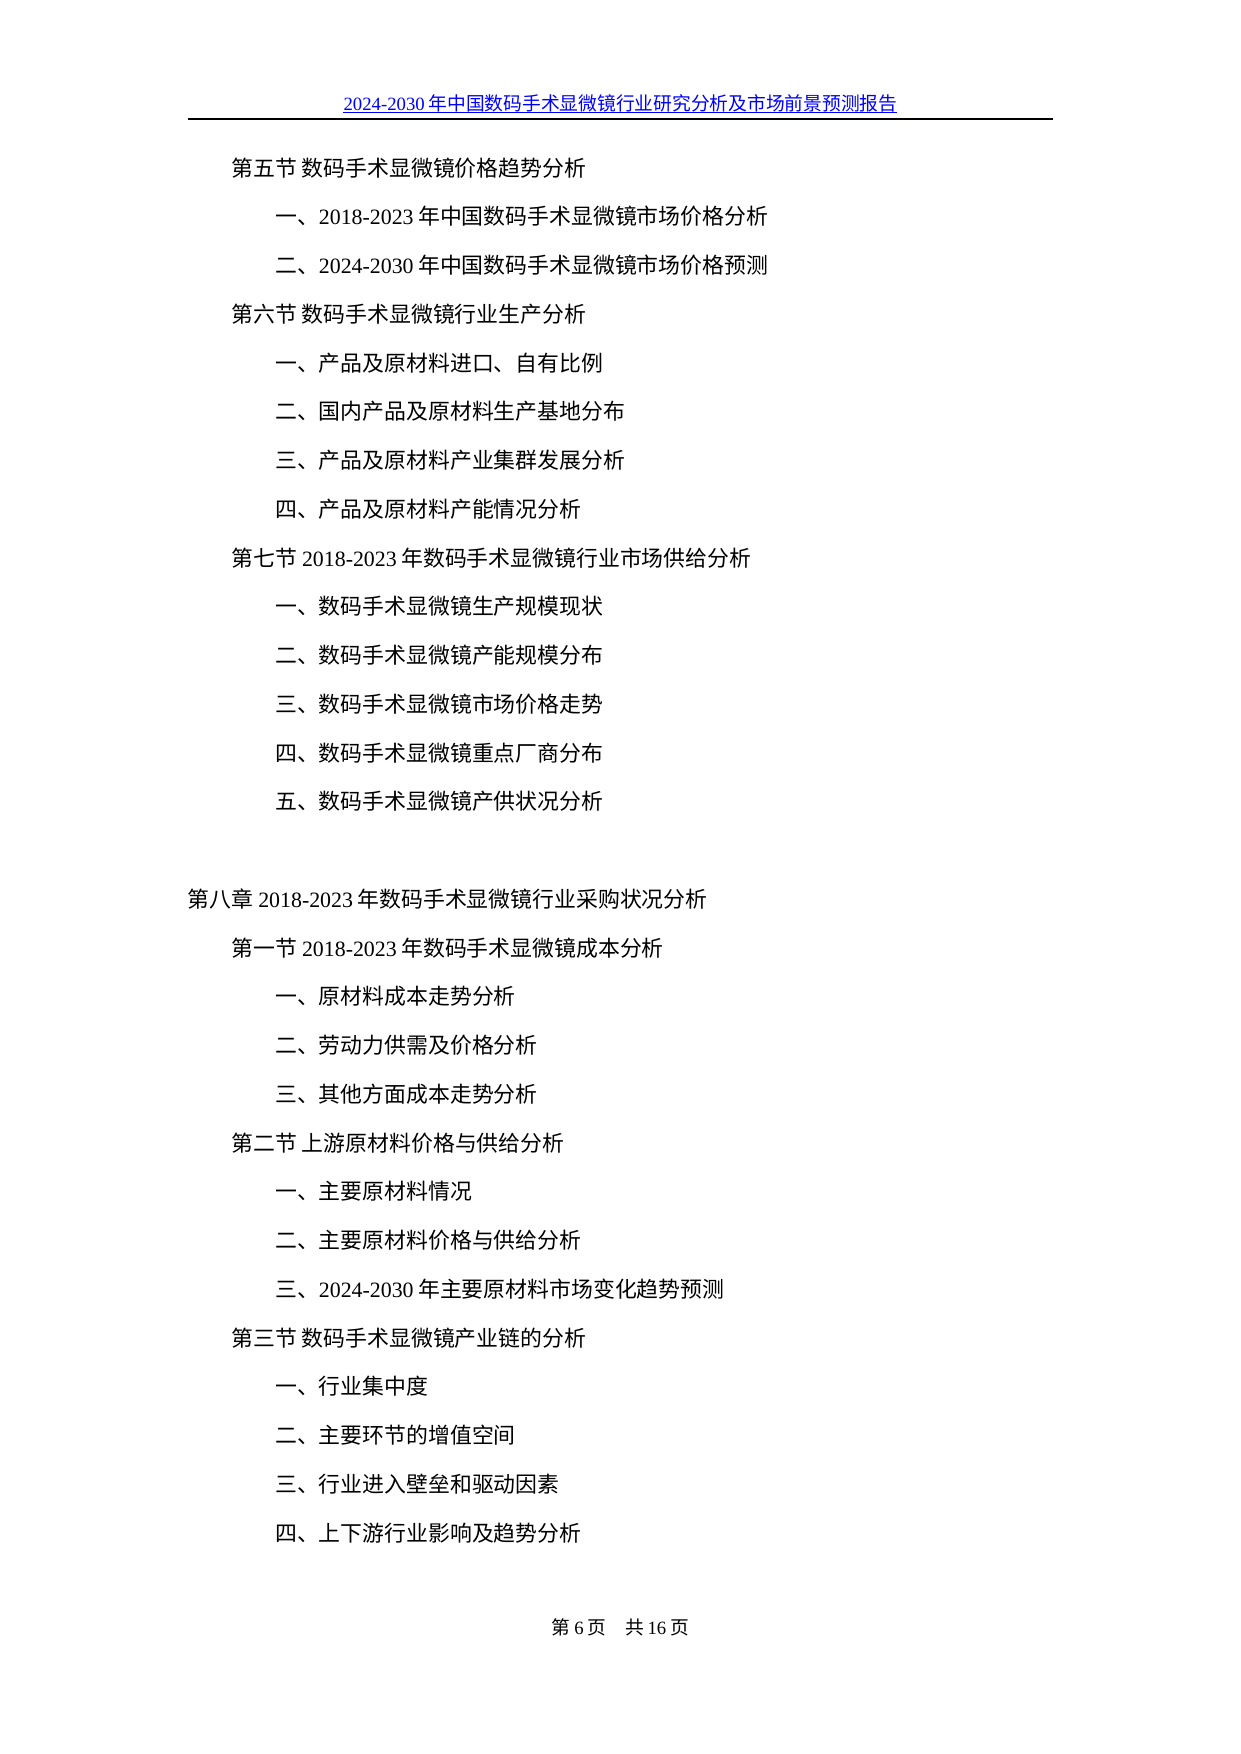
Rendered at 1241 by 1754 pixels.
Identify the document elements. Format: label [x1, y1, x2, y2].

text [187, 150, 1053, 1548]
